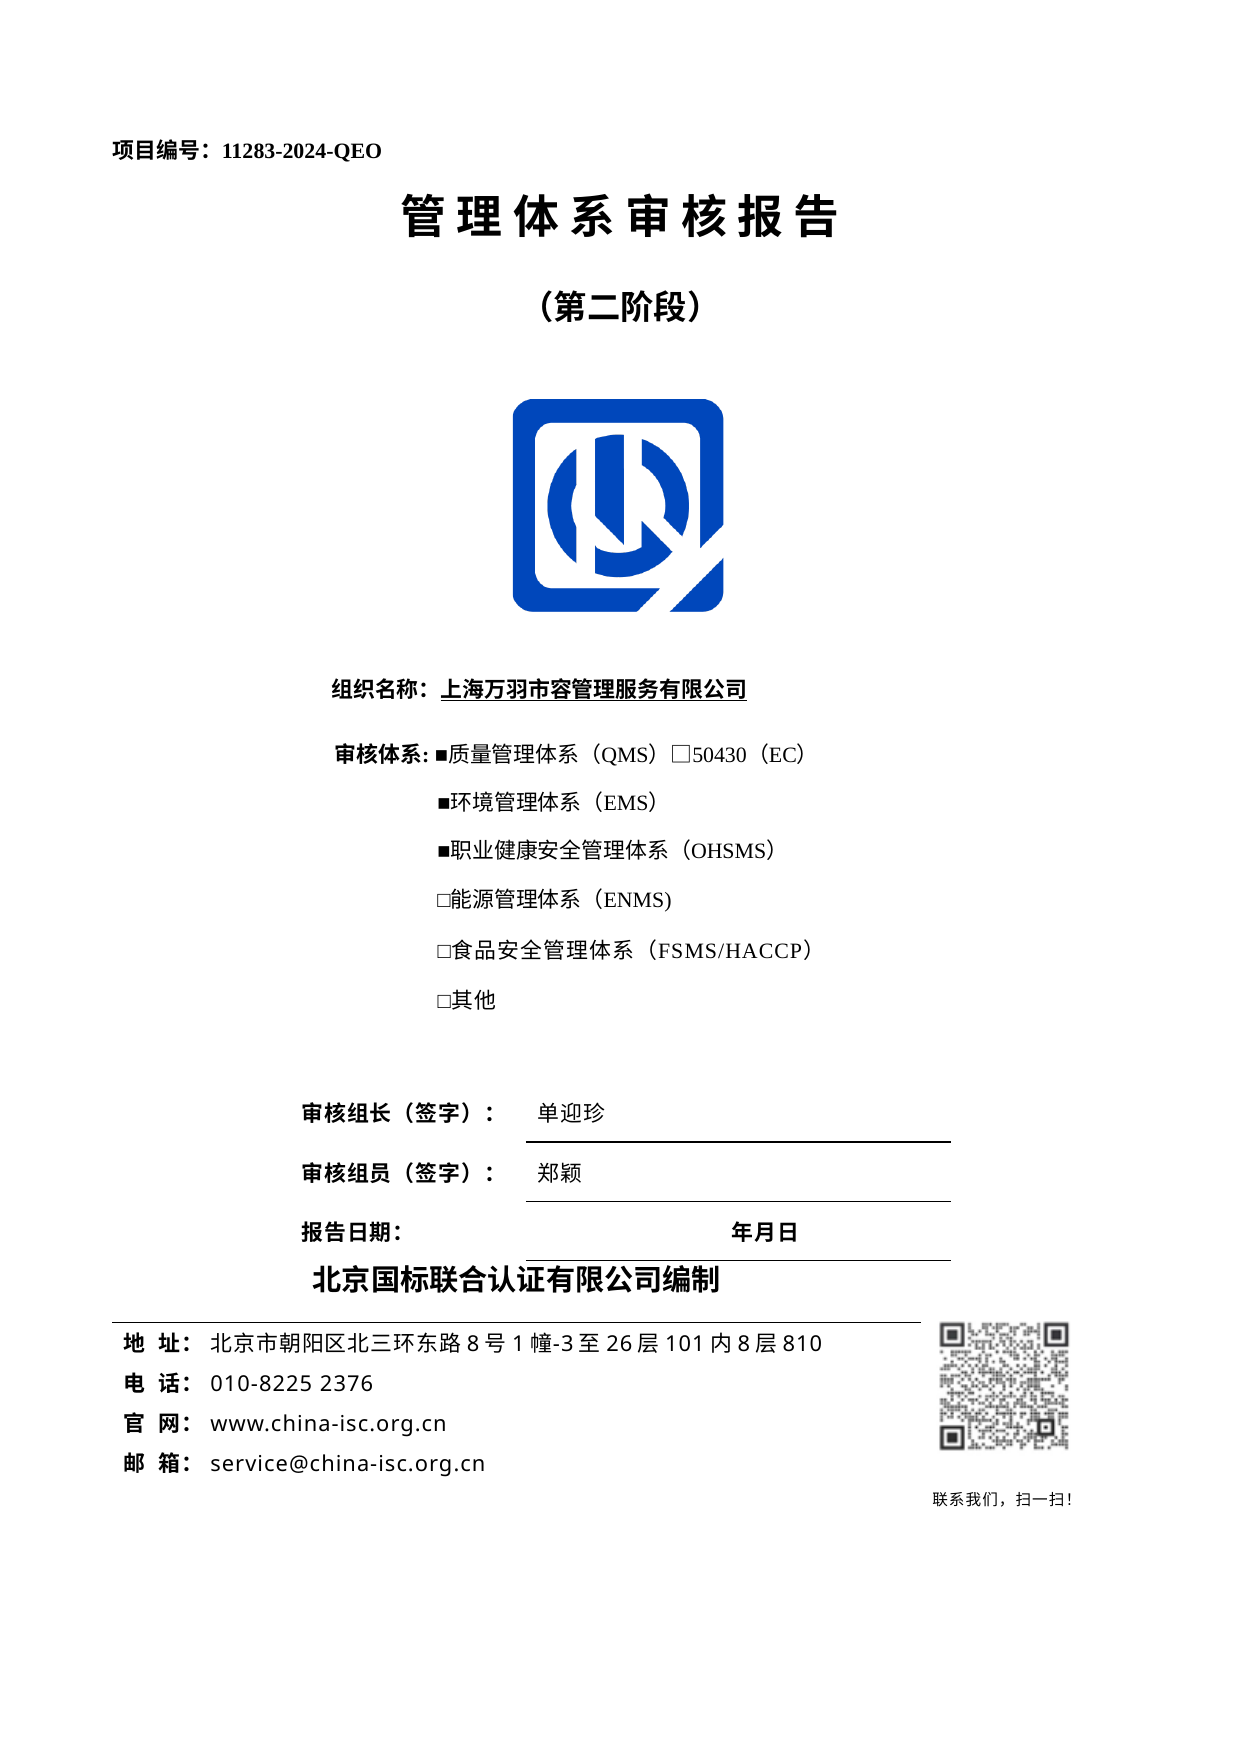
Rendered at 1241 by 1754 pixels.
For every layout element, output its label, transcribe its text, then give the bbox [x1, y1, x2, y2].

table_cell 年月日 [526, 1202, 951, 1259]
table_header 联系我们，扫一扫！ [921, 1245, 1150, 1518]
picture [932, 1317, 1078, 1460]
picture [512, 399, 724, 612]
text ■职业健康安全管理体系（OHSMS） [112, 833, 1128, 865]
text 管理体系审核报告 [112, 165, 1128, 262]
text 项目编号：11283-2024-QEO [112, 132, 1128, 165]
text □食品安全管理体系（FSMS/HACCP） [437, 932, 1128, 965]
text 组织名称：上海万羽市容管理服务有限公司 [112, 672, 1128, 704]
table_header 北京国标联合认证有限公司编制 [112, 1245, 921, 1322]
text （第二阶段） [112, 272, 1128, 337]
text □其他 [437, 983, 1128, 1016]
table_cell 报告日期： [290, 1201, 526, 1259]
text □能源管理体系（ENMS) [112, 881, 1128, 914]
table_cell 郑颖 [526, 1143, 951, 1201]
table_cell 审核组员（签字）： [290, 1141, 526, 1201]
table_header 单迎珍 [526, 1083, 951, 1141]
text ■环境管理体系（EMS） [112, 784, 1128, 817]
table_header 审核组长（签字）： [290, 1083, 526, 1141]
text 审核体系: ■质量管理体系（QMS）□50430（EC） [112, 736, 1128, 769]
table_cell 地 址： 北京市朝阳区北三环东路8号1幢-3至26层101内8层810 电 话： 010-8225 2376 官 网： www.china-isc.org.cn 邮 箱： service@china-isc.org.cn [112, 1323, 921, 1518]
